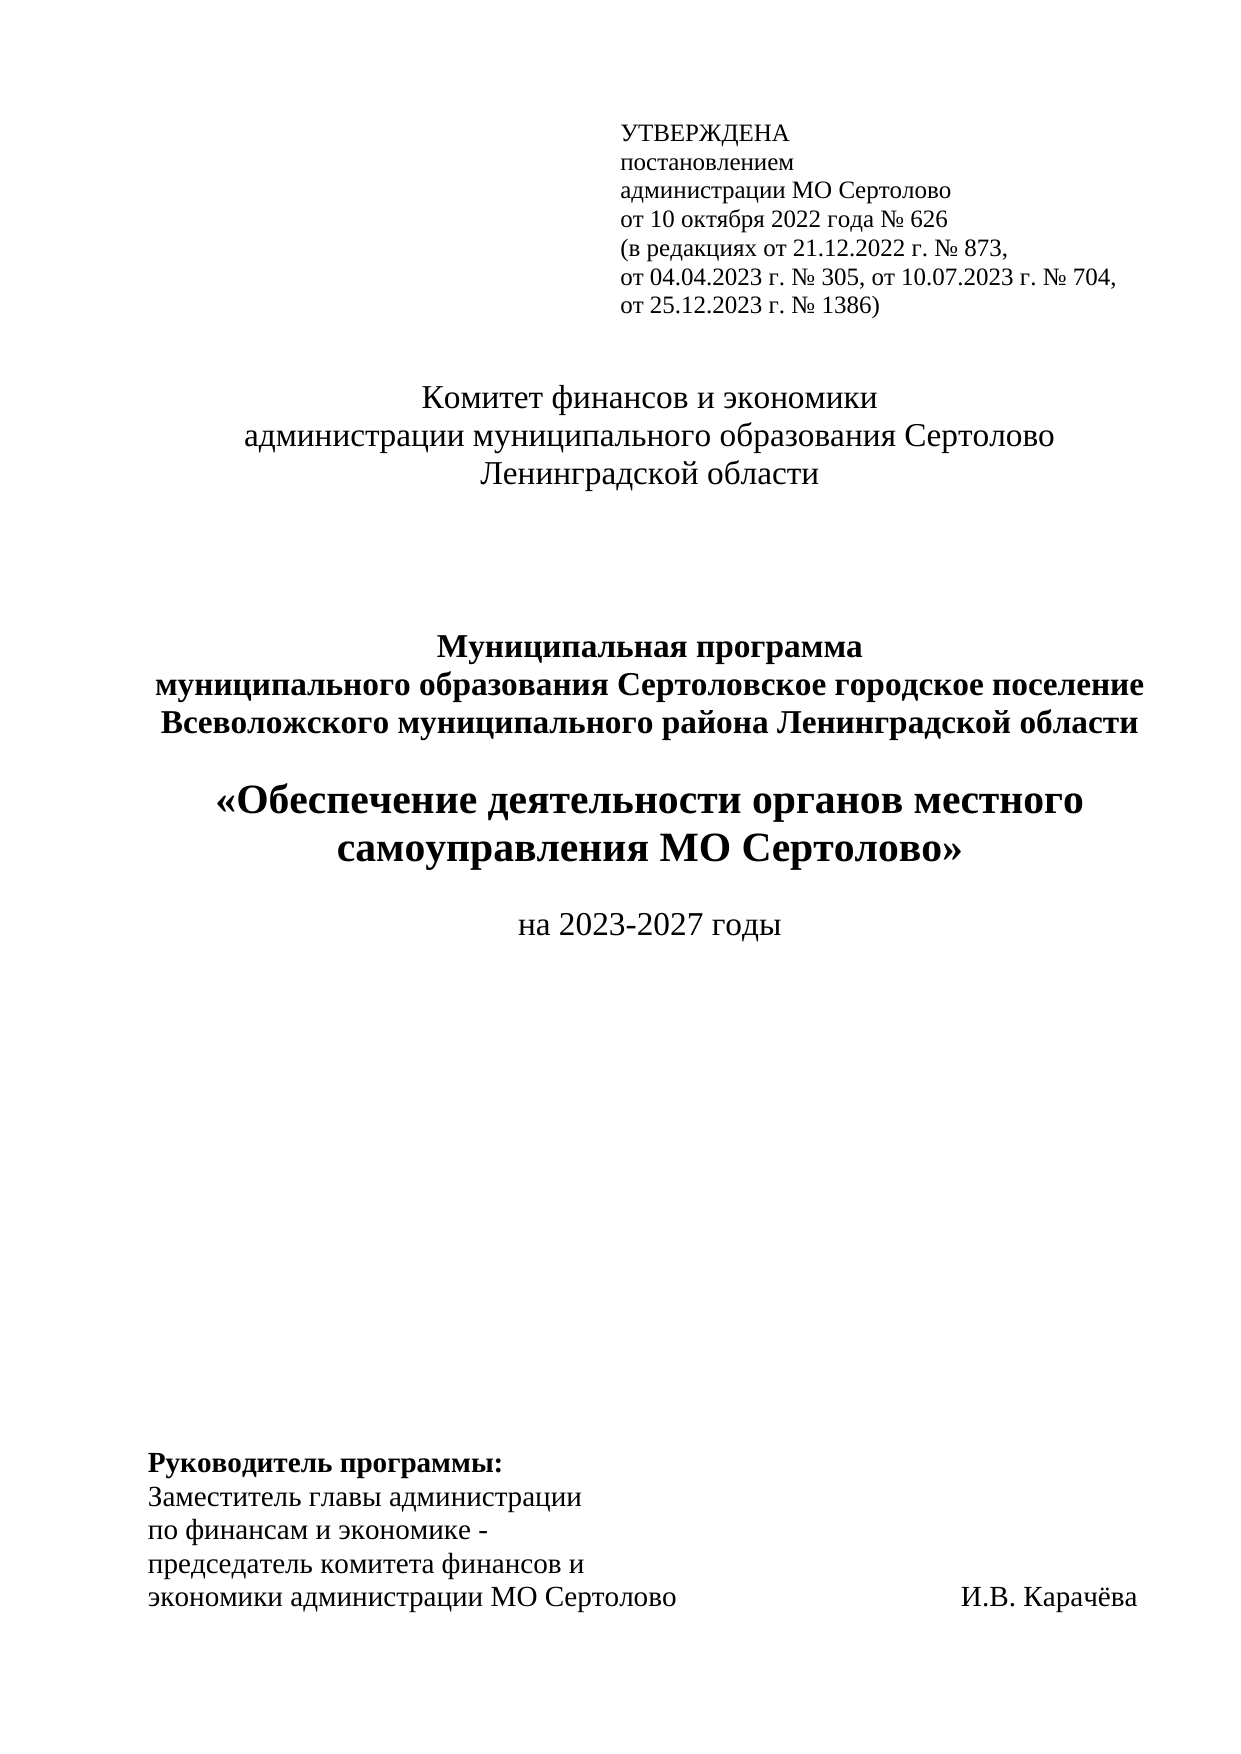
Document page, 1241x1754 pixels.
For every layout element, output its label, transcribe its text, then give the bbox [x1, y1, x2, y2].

text от 10 октября 2022 года № 626 [148, 204, 1152, 233]
text на 2023-2027 годы [148, 904, 1152, 942]
text Муниципальная программа [148, 626, 1152, 664]
text администрации МО Сертолово [148, 176, 1152, 204]
text УТВЕРЖДЕНА [148, 118, 1152, 147]
text от 04.04.2023 г. № 305, от 10.07.2023 г. № 704, [148, 262, 1152, 291]
text Заместитель главы администрации [148, 1479, 1152, 1512]
text по финансам и экономике - [148, 1512, 1152, 1546]
text администрации муниципального образования Сертолово Ленинградской области [148, 415, 1152, 492]
text от 25.12.2023 г. № 1386) [148, 291, 1152, 319]
text экономики администрации МО Сертолово И.В. Карачёва [148, 1579, 1152, 1613]
text муниципального образования Сертоловское городское поселение [148, 664, 1152, 703]
text «Обеспечение деятельности органов местного самоуправления МО Сертолово» [148, 774, 1152, 870]
text Комитет финансов и экономики [148, 377, 1152, 415]
text постановлением [148, 147, 1152, 176]
text председатель комитета финансов и [148, 1546, 1152, 1579]
text Всеволожского муниципального района Ленинградской области [148, 703, 1152, 741]
text Руководитель программы: [148, 1445, 1152, 1479]
text (в редакциях от 21.12.2022 г. № 873, [148, 233, 1152, 262]
